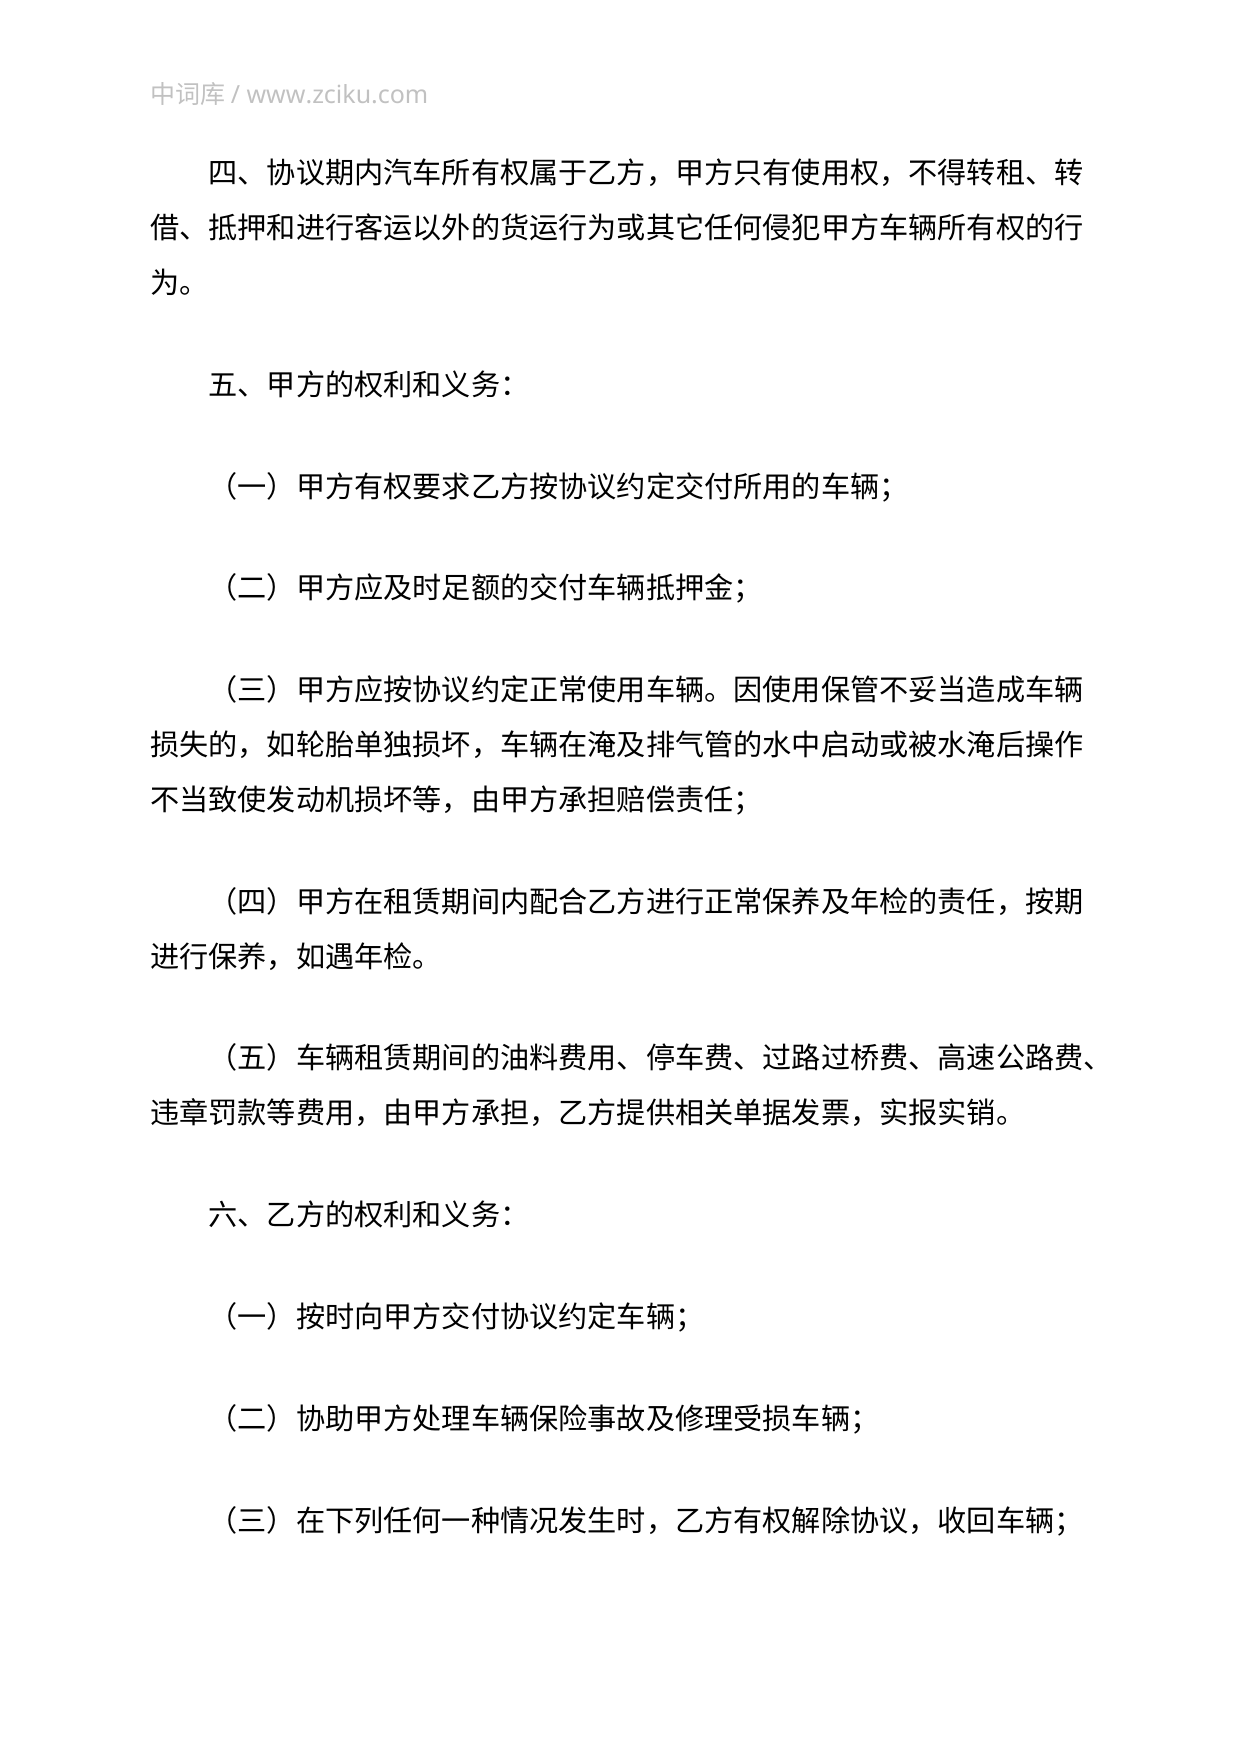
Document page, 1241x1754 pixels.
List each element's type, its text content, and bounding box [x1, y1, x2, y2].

text （三）甲方应按协议约定正常使用车辆。因使用保管不妥当造成车辆损失的，如轮胎单独损坏，车辆在淹及排气管的水中启动或被水淹后操作不当致使发动机损坏等，由甲方承担赔偿责任； [150, 667, 1090, 819]
text （三）在下列任何一种情况发生时，乙方有权解除协议，收回车辆； [150, 1497, 1090, 1539]
text （一）按时向甲方交付协议约定车辆； [150, 1293, 1090, 1336]
text 五、甲方的权利和义务： [150, 362, 1090, 404]
text 四、协议期内汽车所有权属于乙方，甲方只有使用权，不得转租、转借、抵押和进行客运以外的货运行为或其它任何侵犯甲方车辆所有权的行为。 [150, 150, 1090, 302]
text （四）甲方在租赁期间内配合乙方进行正常保养及年检的责任，按期进行保养，如遇年检。 [150, 878, 1090, 976]
text （五）车辆租赁期间的油料费用、停车费、过路过桥费、高速公路费、违章罚款等费用，由甲方承担，乙方提供相关单据发票，实报实销。 [150, 1035, 1090, 1132]
text （二）协助甲方处理车辆保险事故及修理受损车辆； [150, 1395, 1090, 1438]
text 六、乙方的权利和义务： [150, 1192, 1090, 1234]
text （一）甲方有权要求乙方按协议约定交付所用的车辆； [150, 463, 1090, 506]
text （二）甲方应及时足额的交付车辆抵押金； [150, 565, 1090, 607]
